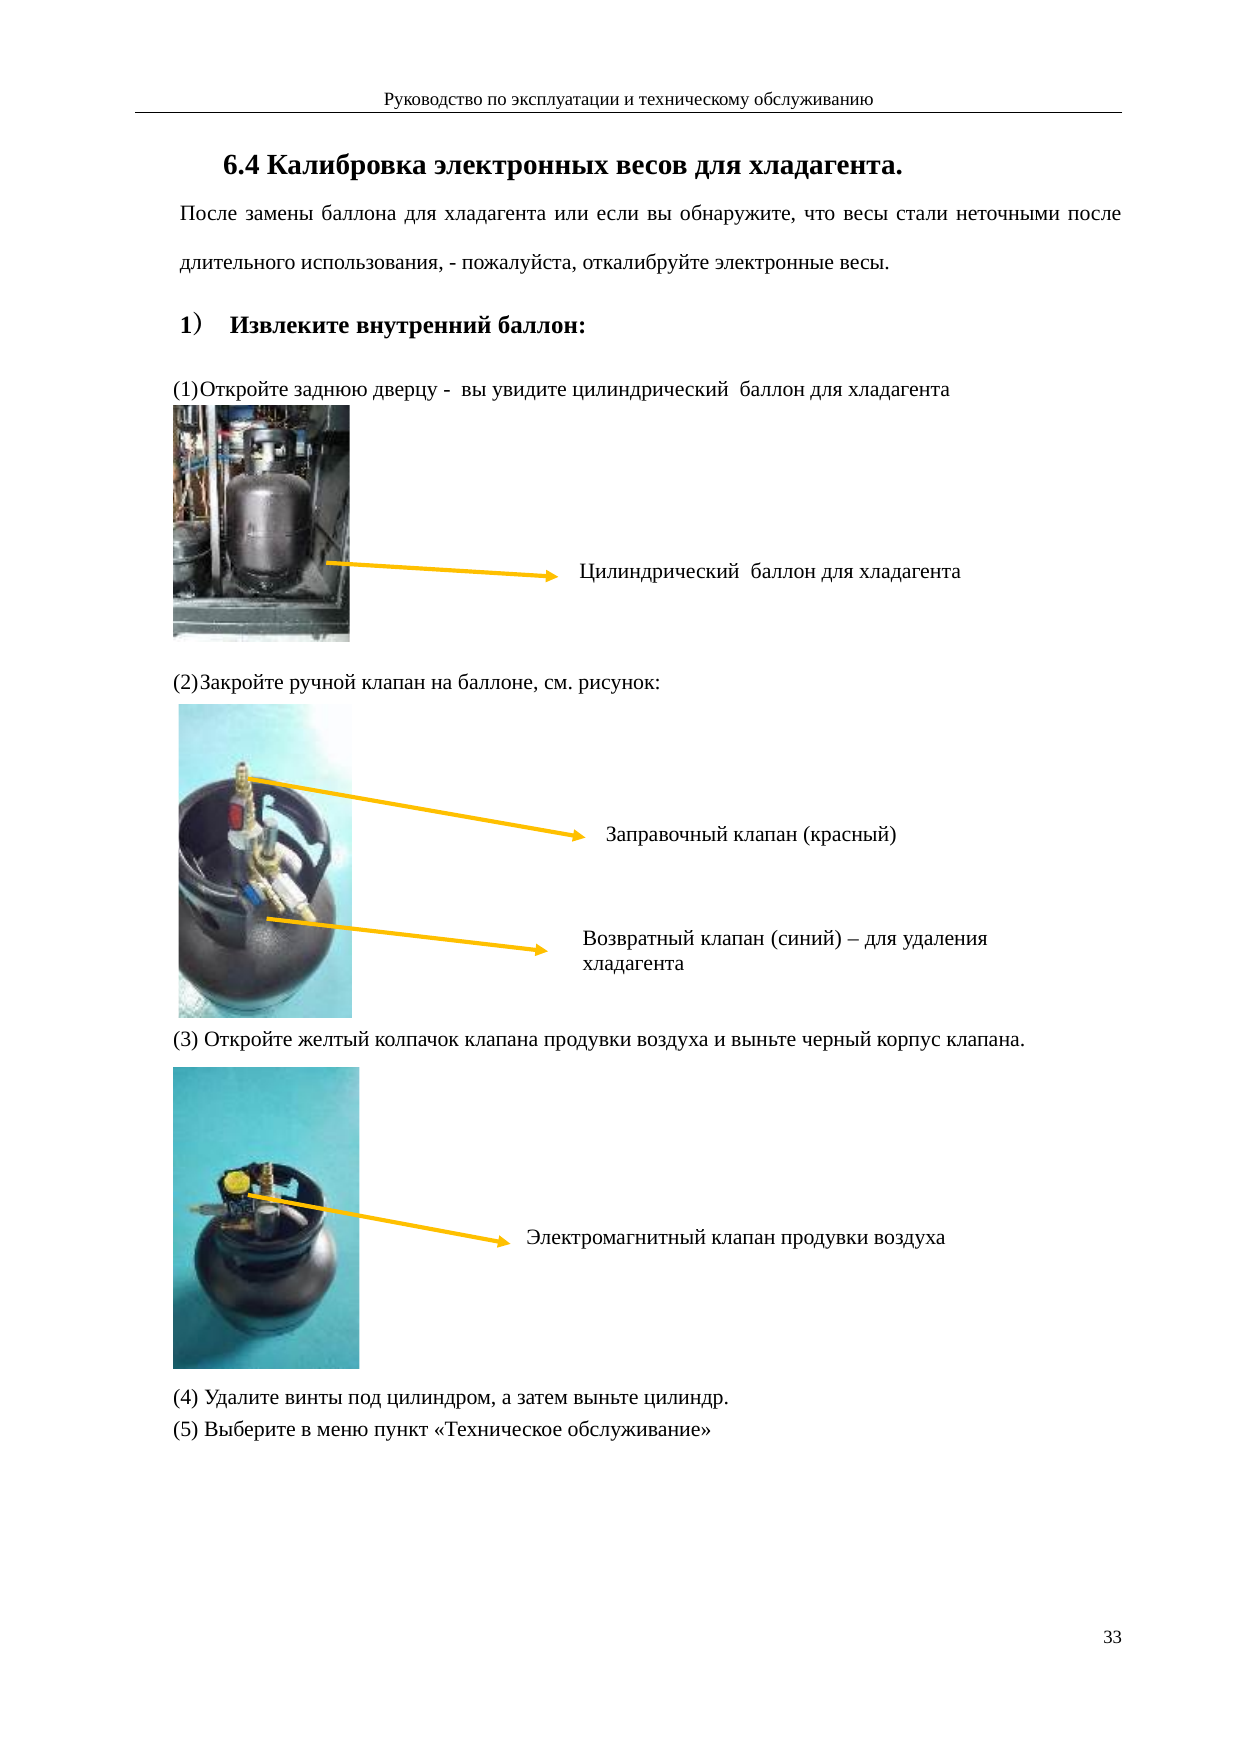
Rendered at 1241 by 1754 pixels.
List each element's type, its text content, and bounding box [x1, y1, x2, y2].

text После замены баллона для хладагента или если вы обнаружите, что весы стали неточными после длительного использования, - пожалуйста, откалибруйте электронные весы. [179, 197, 1122, 278]
list Выберите в меню пункт «Техническое обслуживание» [173, 1413, 1066, 1446]
list Откройте заднюю дверцу - вы увидите цилиндрический баллон для хладагента [173, 373, 1066, 406]
picture [173, 1067, 360, 1369]
picture [173, 405, 350, 642]
subtitle 6.4 Калибровка электронных весов для хладагента. [179, 149, 1122, 181]
list Закройте ручной клапан на баллоне, см. рисунок: [173, 666, 1066, 698]
list Удалите винты под цилиндром, а затем выньте цилиндр. [173, 1381, 1066, 1413]
text (3) Откройте желтый колпачок клапана продувки воздуха и выньте черный корпус клапана. [173, 1023, 1066, 1056]
list Извлеките внутренний баллон: [179, 290, 1122, 355]
picture [178, 704, 352, 1018]
